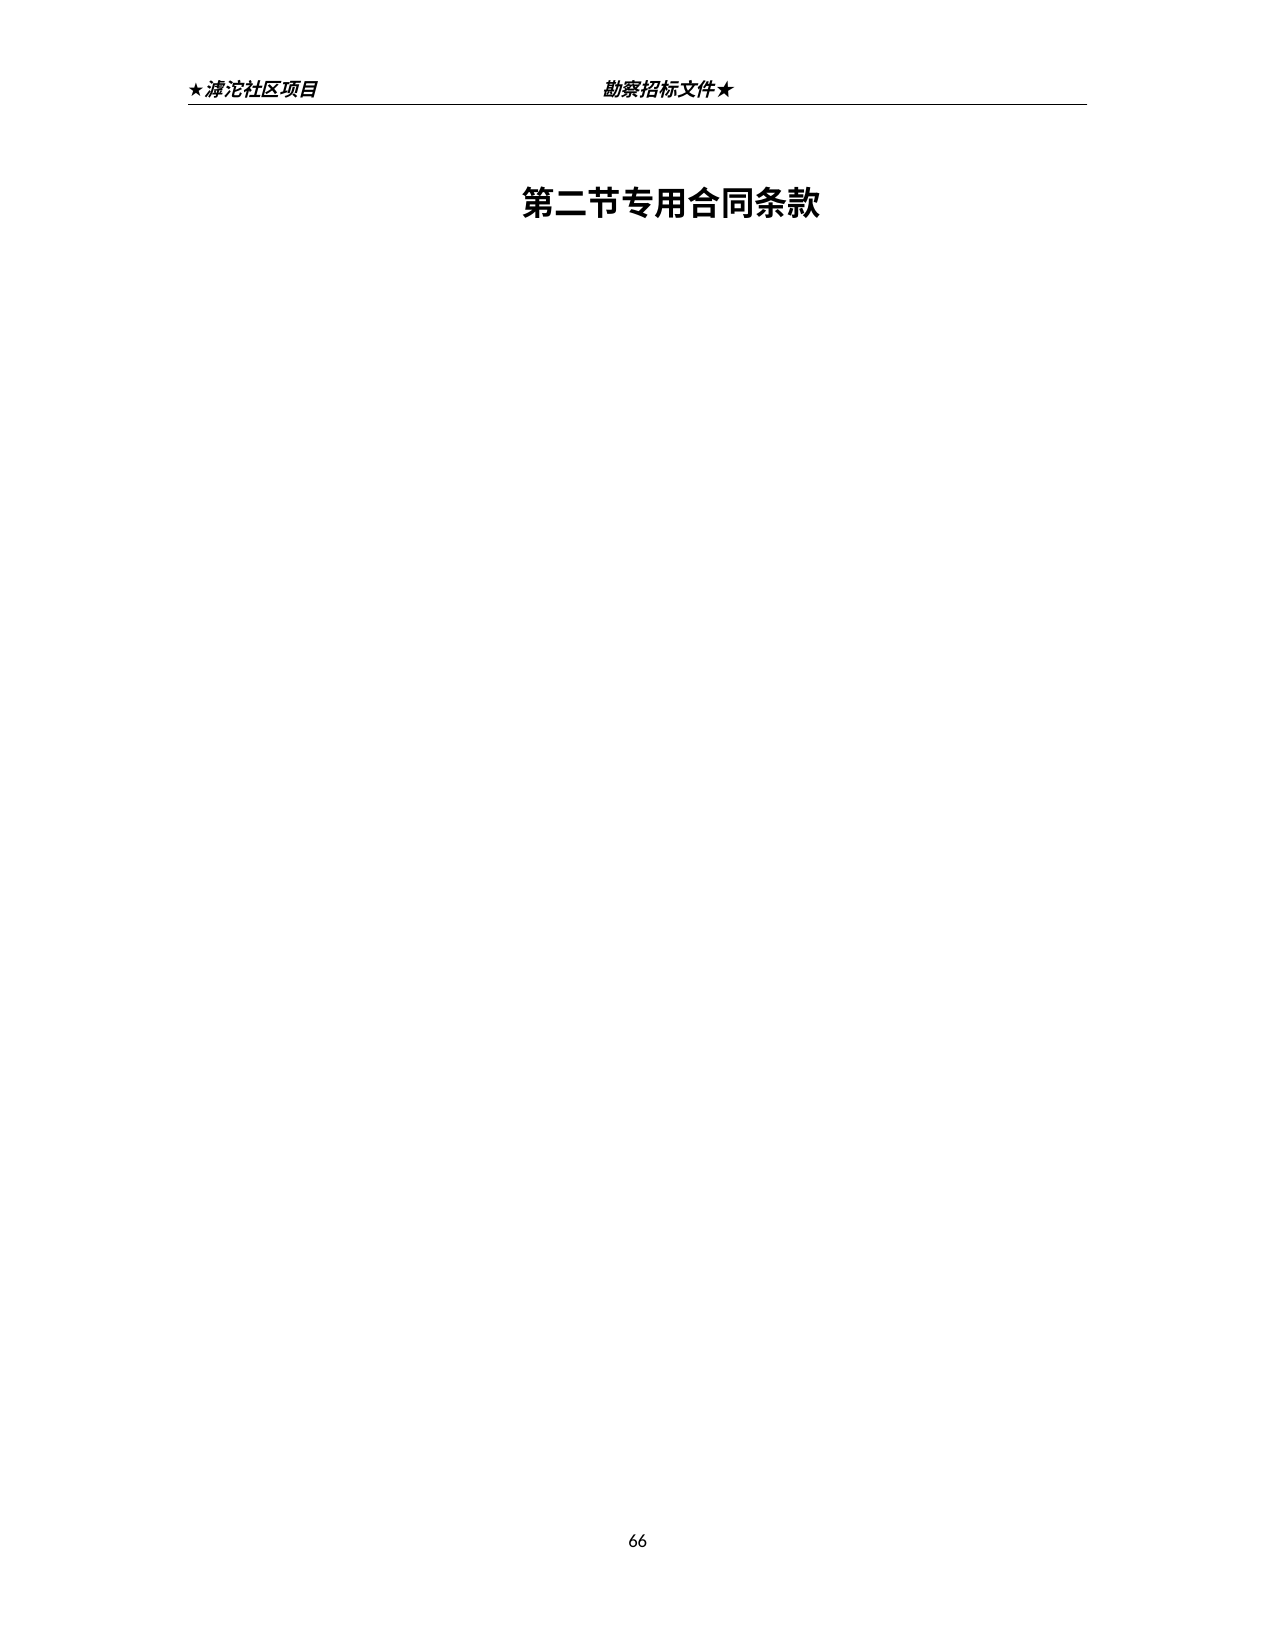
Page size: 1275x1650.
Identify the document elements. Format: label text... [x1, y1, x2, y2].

subtitle 第二节专用合同条款 [187, 177, 1087, 225]
